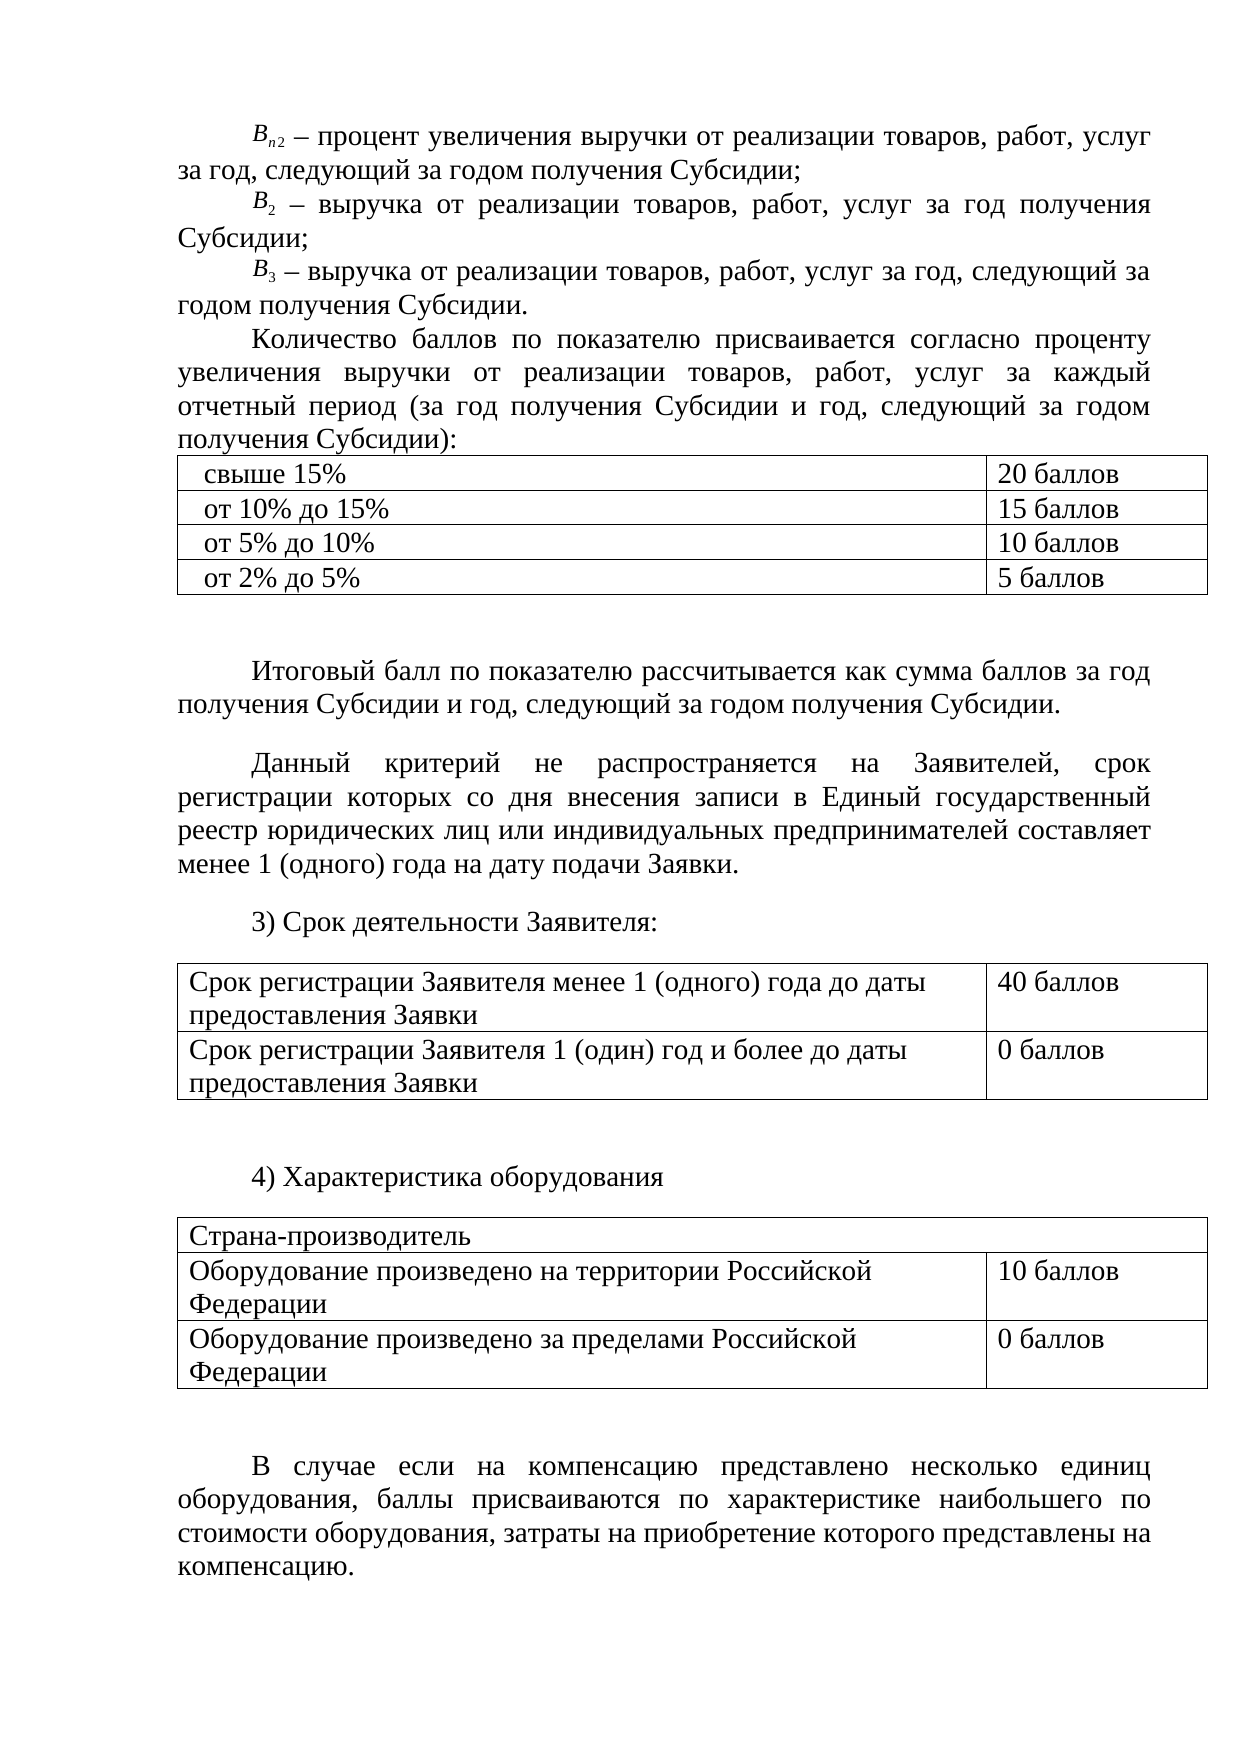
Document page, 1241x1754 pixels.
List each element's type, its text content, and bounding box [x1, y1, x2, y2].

text – выручка от реализации товаров, работ, услуг за год получения Субсидии; [177, 186, 1152, 253]
table_cell от 5% до 10% [178, 525, 986, 559]
table_cell Срок регистрации Заявителя 1 (один) год и более до даты предоставления Заявки [178, 1032, 986, 1099]
table_cell от 2% до 5% [178, 560, 986, 593]
text Количество баллов по показателю присваивается согласно проценту увеличения выручки от реализации товаров, работ, услуг за каждый отчетный период (за год получения Субсидии и год, следующий за годом получения Субсидии): [177, 321, 1152, 455]
table_header свыше 15% [178, 456, 986, 490]
table_cell 10 баллов [987, 1253, 1207, 1320]
table_header Страна-производитель [178, 1218, 1207, 1252]
table_cell Оборудование произведено на территории Российской Федерации [178, 1253, 986, 1320]
text В случае если на компенсацию представлено несколько единиц оборудования, баллы присваиваются по характеристике наибольшего по стоимости оборудования, затраты на приобретение которого представлены на компенсацию. [177, 1448, 1152, 1582]
text Итоговый балл по показателю рассчитывается как сумма баллов за год получения Субсидии и год, следующий за годом получения Субсидии. [177, 653, 1152, 720]
table_header 40 баллов [987, 964, 1207, 1031]
table_cell от 10% до 15% [178, 491, 986, 524]
table_cell 5 баллов [987, 560, 1207, 593]
table_cell 10 баллов [987, 525, 1207, 559]
table_cell 15 баллов [987, 491, 1207, 524]
table_cell 0 баллов [987, 1032, 1207, 1099]
table_cell 0 баллов [987, 1321, 1207, 1388]
text Данный критерий не распространяется на Заявителей, срок регистрации которых со дня внесения записи в Единый государственный реестр юридических лиц или индивидуальных предпринимателей составляет менее 1 (одного) года на дату подачи Заявки. [177, 745, 1152, 879]
text 4) Характеристика оборудования [177, 1159, 1152, 1192]
text 3) Срок деятельности Заявителя: [177, 904, 1152, 938]
text – выручка от реализации товаров, работ, услуг за год, следующий за годом получения Субсидии. [177, 253, 1152, 321]
text – процент увеличения выручки от реализации товаров, работ, услуг за год, следующий за годом получения Субсидии; [177, 118, 1152, 186]
table_header Срок регистрации Заявителя менее 1 (одного) года до даты предоставления Заявки [178, 964, 986, 1031]
table_header 20 баллов [987, 456, 1207, 490]
table_cell Оборудование произведено за пределами Российской Федерации [178, 1321, 986, 1388]
